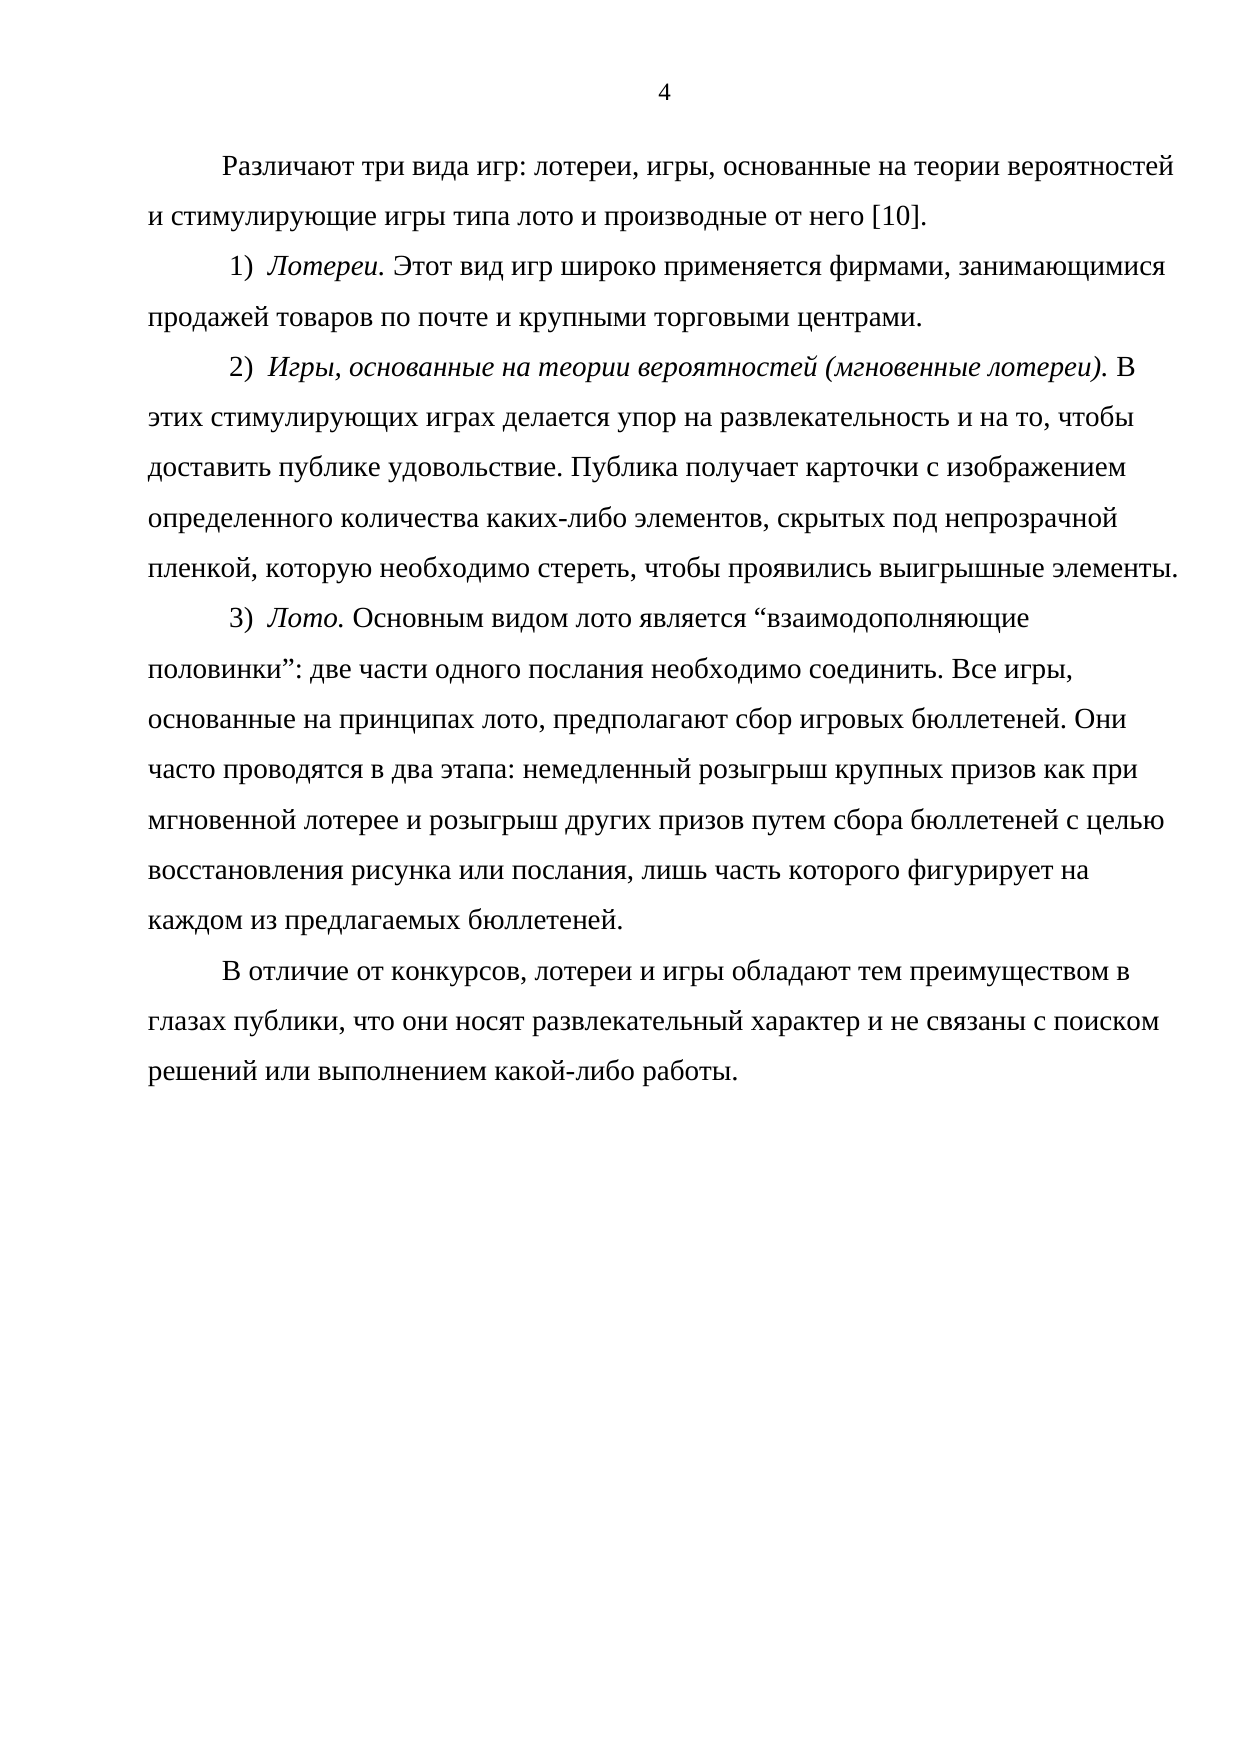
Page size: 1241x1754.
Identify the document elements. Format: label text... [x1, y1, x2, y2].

text 3) Лото. Основным видом лото является “взаимодополняющие половинки”: две части одного послания необходимо соединить. Все игры, основанные на принципах лото, предполагают сбор игровых бюллетеней. Они часто проводятся в два этапа: немедленный розыгрыш крупных призов как при мгновенной лотерее и розыгрыш других призов путем сбора бюллетеней с целью восстановления рисунка или послания, лишь часть которого фигурирует на каждом из предлагаемых бюллетеней. [148, 601, 1181, 936]
text Различают три вида игр: лотереи, игры, основанные на теории вероятностей и стимулирующие игры типа лото и производные от него [10]. [148, 148, 1181, 232]
text В отличие от конкурсов, лотереи и игры обладают тем преимуществом в глазах публики, что они носят развлекательный характер и не связаны с поиском решений или выполнением какой-либо работы. [148, 953, 1181, 1087]
text 1) Лотереи. Этот вид игр широко применяется фирмами, занимающимися продажей товаров по почте и крупными торговыми центрами. [148, 248, 1181, 332]
text 2) Игры, основанные на теории вероятностей (мгновенные лотереи). В этих стимулирующих играх делается упор на развлекательность и на то, чтобы доставить публике удовольствие. Публика получает карточки с изображением определенного количества каких-либо элементов, скрытых под непрозрачной пленкой, которую необходимо стереть, чтобы проявились выигрышные элементы. [148, 349, 1181, 584]
